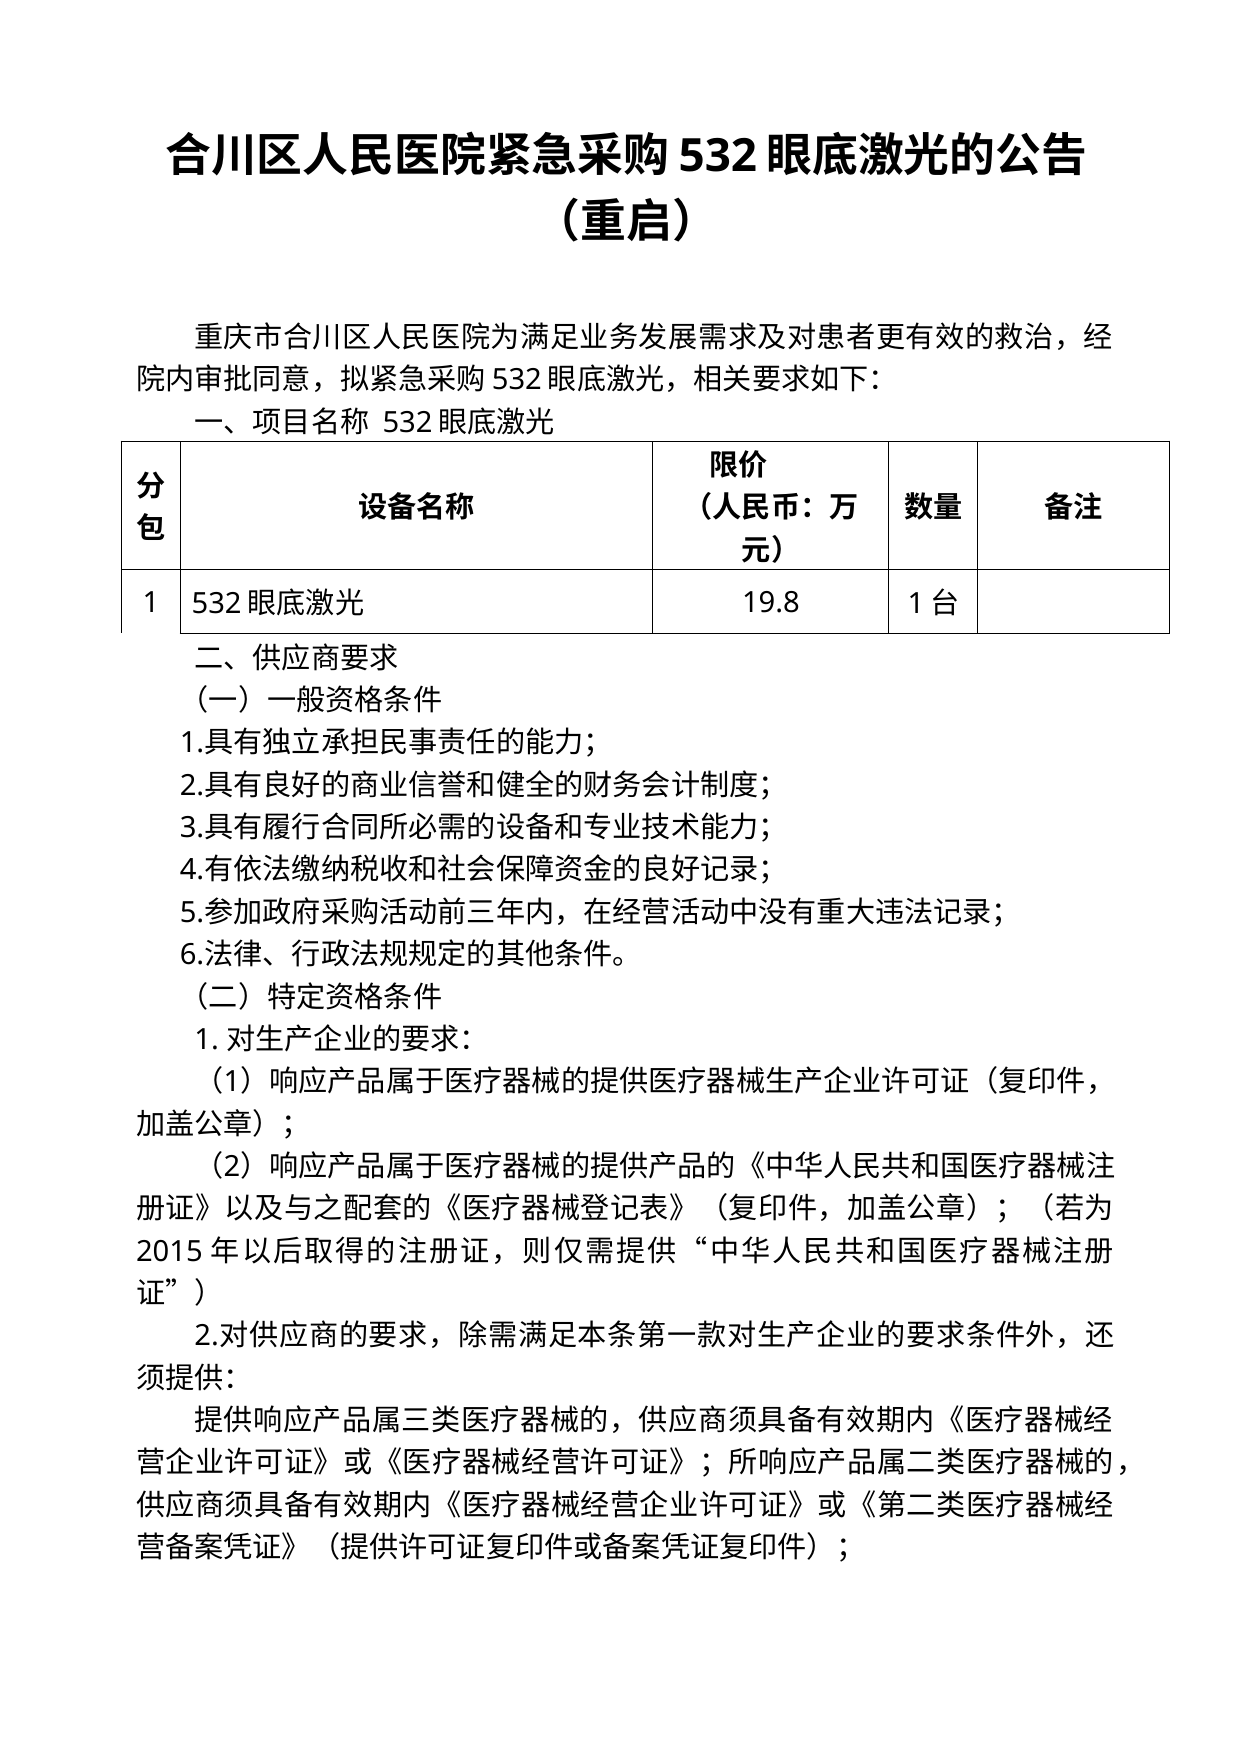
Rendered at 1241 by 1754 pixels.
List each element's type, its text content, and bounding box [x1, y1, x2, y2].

text 一、项目名称 532眼底激光 [136, 398, 1116, 441]
text 1. 对生产企业的要求： [136, 1015, 1116, 1058]
table_cell 19.8 [653, 570, 888, 633]
text （1）响应产品属于医疗器械的提供医疗器械生产企业许可证（复印件，加盖公章）； [136, 1058, 1116, 1142]
table_header 数量 [889, 442, 977, 568]
table_cell 1 [122, 570, 180, 633]
text 4.有依法缴纳税收和社会保障资金的良好记录； [136, 846, 1116, 888]
text 提供响应产品属三类医疗器械的，供应商须具备有效期内《医疗器械经营企业许可证》或《医疗器械经营许可证》；所响应产品属二类医疗器械的，供应商须具备有效期内《医疗器械经营企业许可证》或《第二类医疗器械经营备案凭证》（提供许可证复印件或备案凭证复印件）； [136, 1397, 1116, 1566]
table_cell [978, 570, 1169, 633]
text 2.具有良好的商业信誉和健全的财务会计制度； [136, 761, 1116, 803]
table_header 分包 [122, 442, 180, 568]
text 5.参加政府采购活动前三年内，在经营活动中没有重大违法记录； [136, 888, 1116, 931]
table_header 限价 （人民币：万元） [653, 442, 888, 568]
text 3.具有履行合同所必需的设备和专业技术能力； [136, 803, 1116, 846]
text 二、供应商要求 [136, 634, 1116, 676]
table_header 设备名称 [181, 442, 652, 568]
text （2）响应产品属于医疗器械的提供产品的《中华人民共和国医疗器械注册证》以及与之配套的《医疗器械登记表》（复印件，加盖公章）；（若为2015年以后取得的注册证，则仅需提供“中华人民共和国医疗器械注册证”） [136, 1142, 1116, 1312]
text （二）特定资格条件 [136, 973, 1116, 1015]
table_cell 1台 [889, 570, 977, 633]
text 2.对供应商的要求，除需满足本条第一款对生产企业的要求条件外，还须提供： [136, 1312, 1116, 1397]
text 合川区人民医院紧急采购532眼底激光的公告 （重启） [136, 118, 1116, 251]
text 重庆市合川区人民医院为满足业务发展需求及对患者更有效的救治，经院内审批同意，拟紧急采购532眼底激光，相关要求如下： [136, 313, 1116, 398]
table_header 备注 [978, 442, 1169, 568]
text （一）一般资格条件 [136, 676, 1116, 719]
text 6.法律、行政法规规定的其他条件。 [136, 931, 1116, 973]
text 1.具有独立承担民事责任的能力； [136, 719, 1116, 761]
table_cell 532眼底激光 [181, 570, 652, 633]
